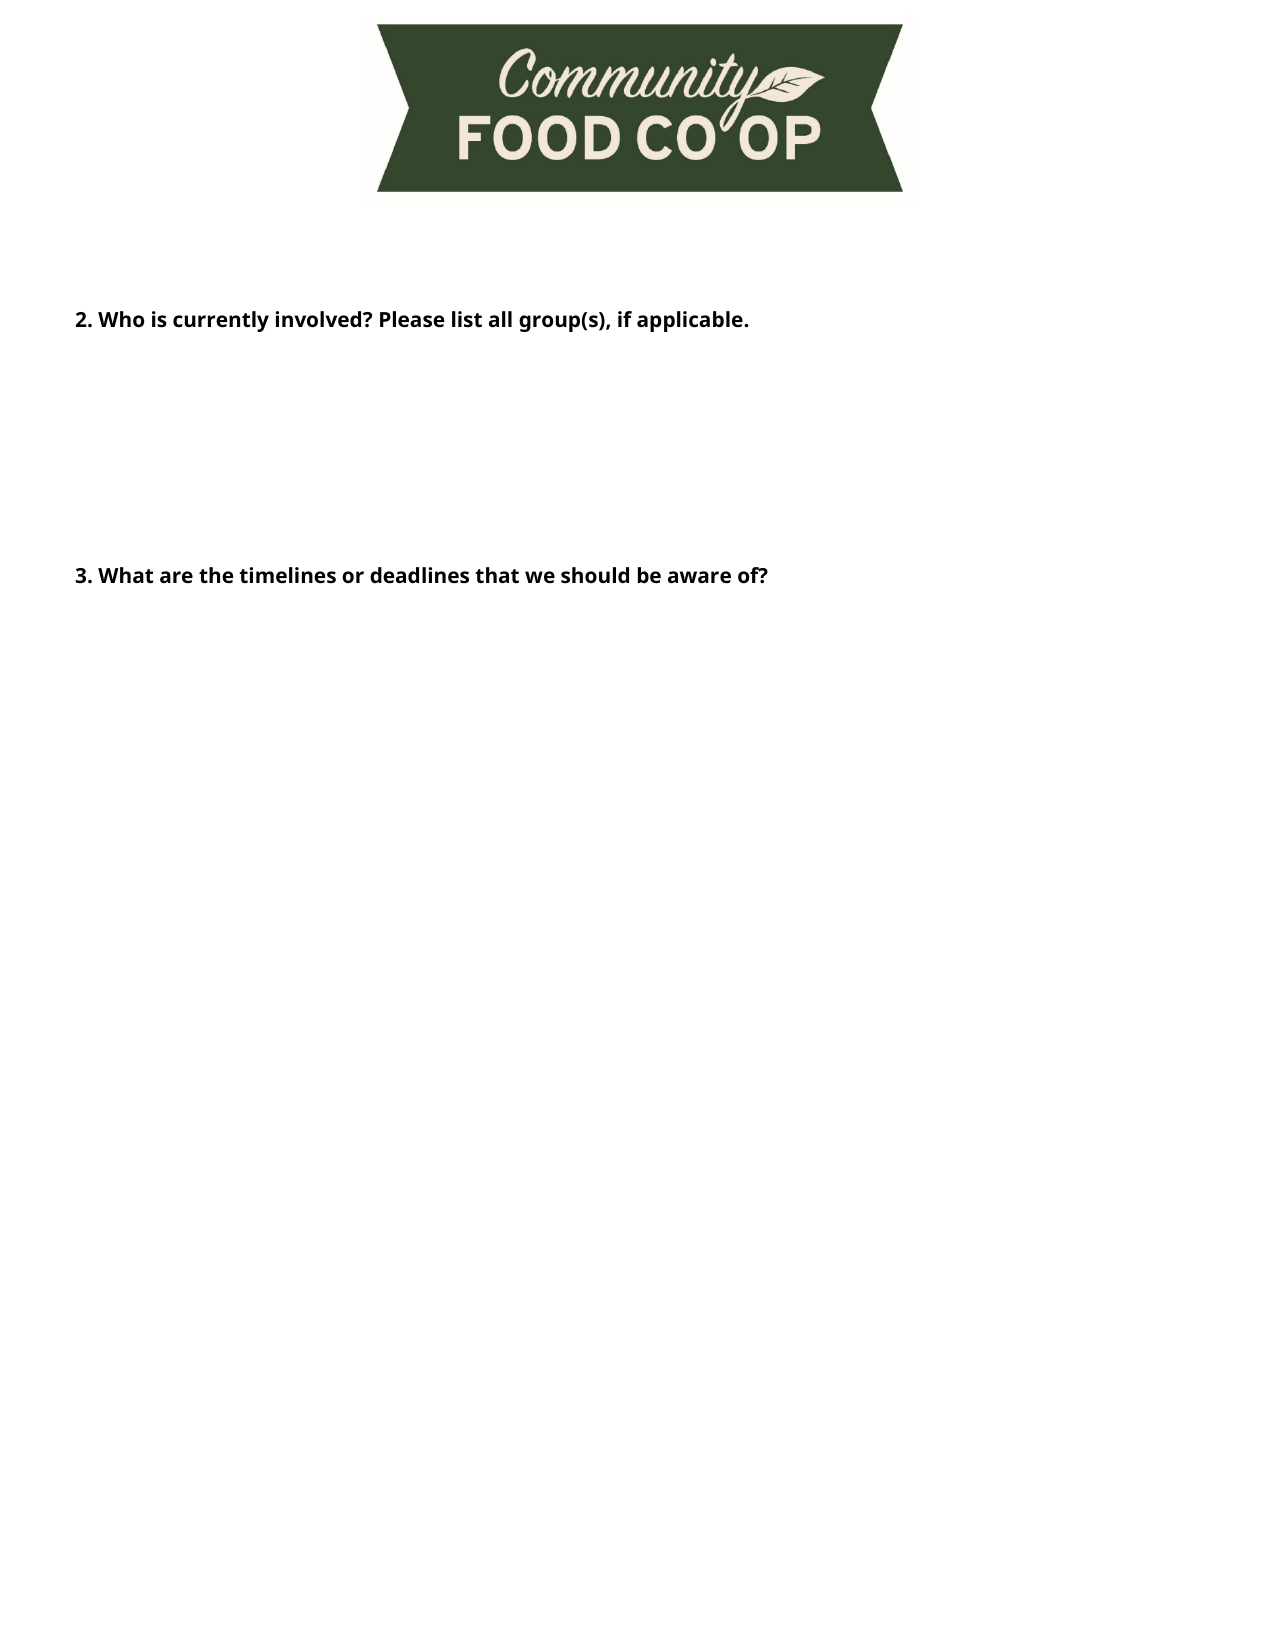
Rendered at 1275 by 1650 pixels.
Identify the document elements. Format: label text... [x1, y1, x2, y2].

text 2. Who is currently involved? Please list all group(s), if applicable. [75, 305, 1200, 334]
text 3. What are the timelines or deadlines that we should be aware of? [75, 561, 1200, 589]
picture [361, 15, 914, 206]
